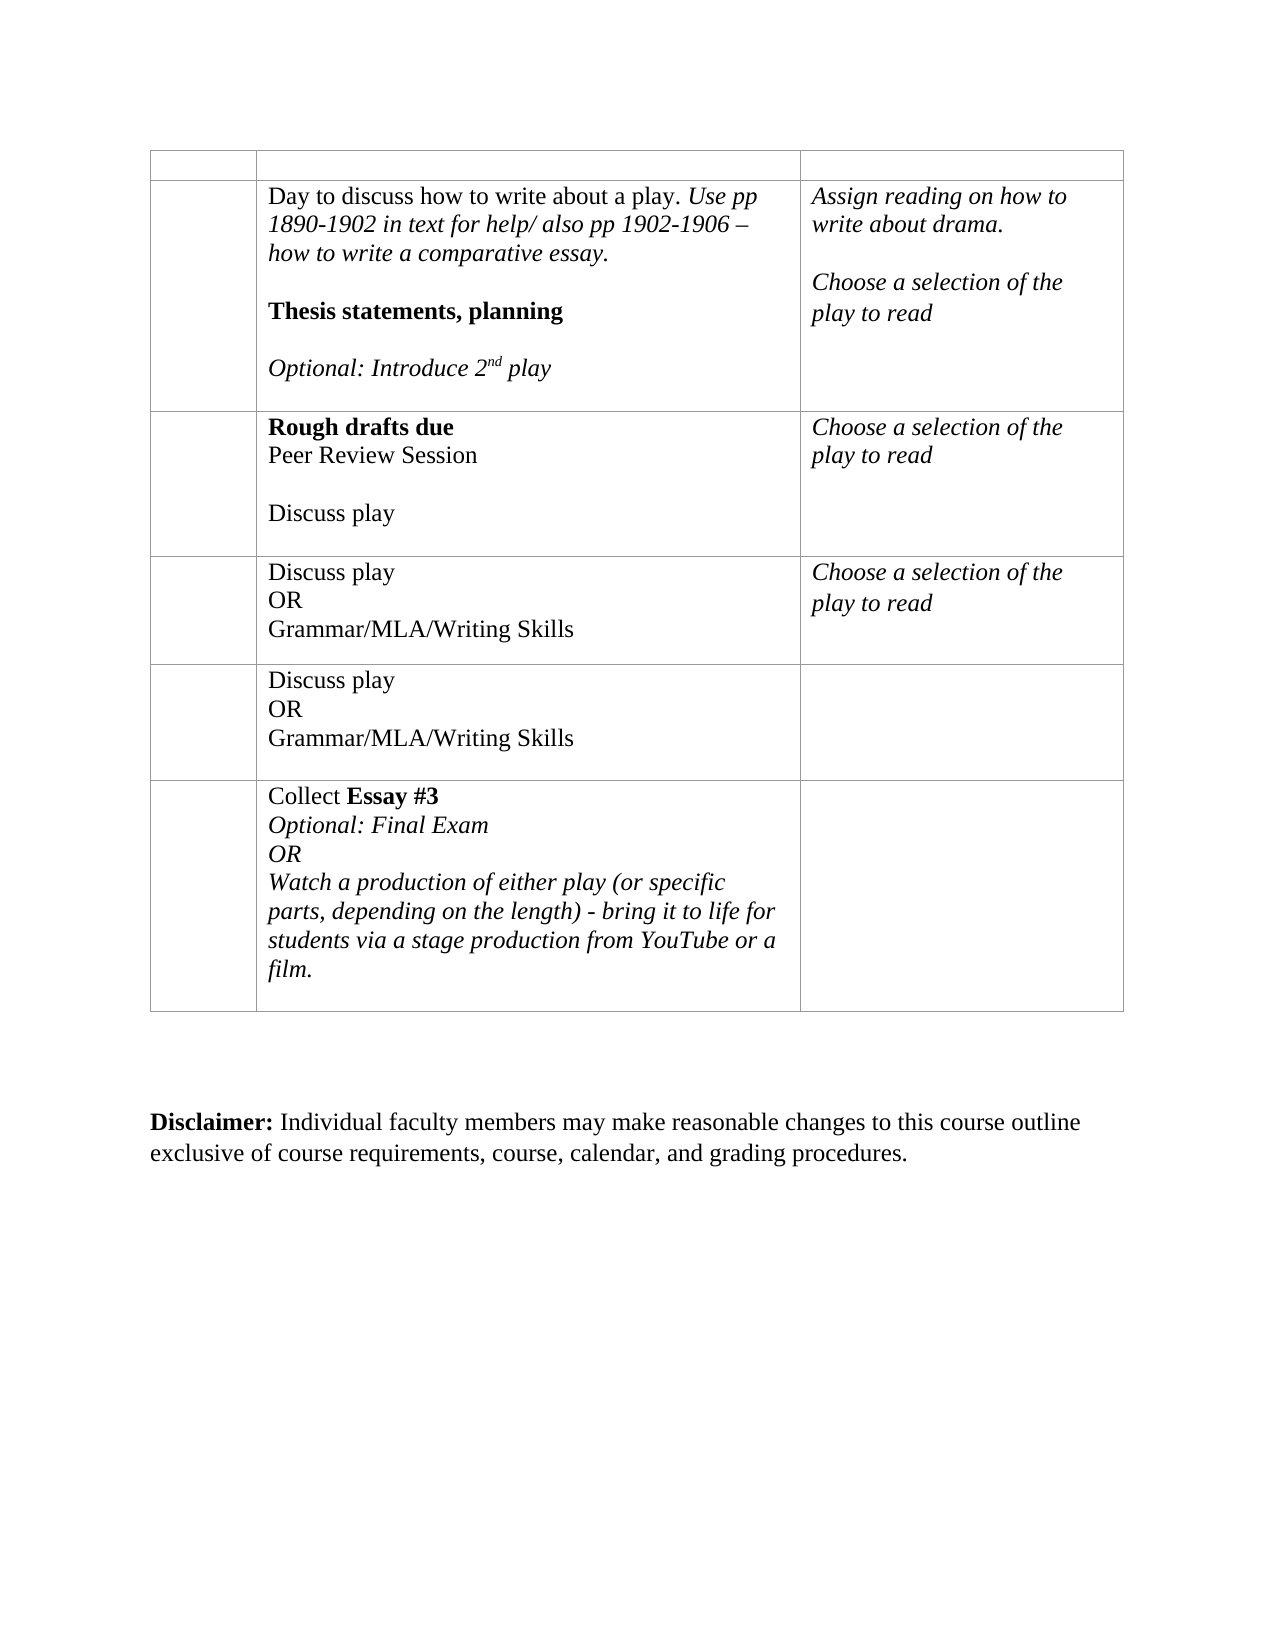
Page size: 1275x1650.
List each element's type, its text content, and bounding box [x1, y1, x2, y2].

table_cell [151, 781, 256, 1011]
text Disclaimer: Individual faculty members may make reasonable changes to this course outline exclusive of course requirements, course, calendar, and grading procedures. [150, 1107, 1125, 1167]
table_cell Collect Essay #3 Optional: Final Exam OR Watch a production of either play (or specific parts, depending on the length) - bring it to life for students via a stage production from YouTube or a film. [257, 781, 800, 1011]
table_cell [151, 151, 256, 180]
table_cell [801, 665, 1123, 780]
table_cell Choose a selection of the play to read [801, 557, 1123, 664]
table_cell Rough drafts due Peer Review Session Discuss play [257, 412, 800, 556]
table_cell Discuss play OR Grammar/MLA/Writing Skills [257, 665, 800, 780]
table_cell Choose a selection of the play to read [801, 412, 1123, 556]
table_cell [151, 557, 256, 664]
table_cell [151, 181, 256, 411]
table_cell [801, 151, 1123, 180]
table_cell Discuss play OR Grammar/MLA/Writing Skills [257, 557, 800, 664]
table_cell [257, 151, 800, 180]
table_cell Assign reading on how to write about drama. Choose a selection of the play to read [801, 181, 1123, 411]
table_cell [801, 781, 1123, 1011]
table_cell [151, 412, 256, 556]
table_cell [151, 665, 256, 780]
table_cell Day to discuss how to write about a play. Use pp 1890-1902 in text for help/ also pp 1902-1906 – how to write a comparative essay. Thesis statements, planning Optional: Introduce 2nd play [257, 181, 800, 411]
